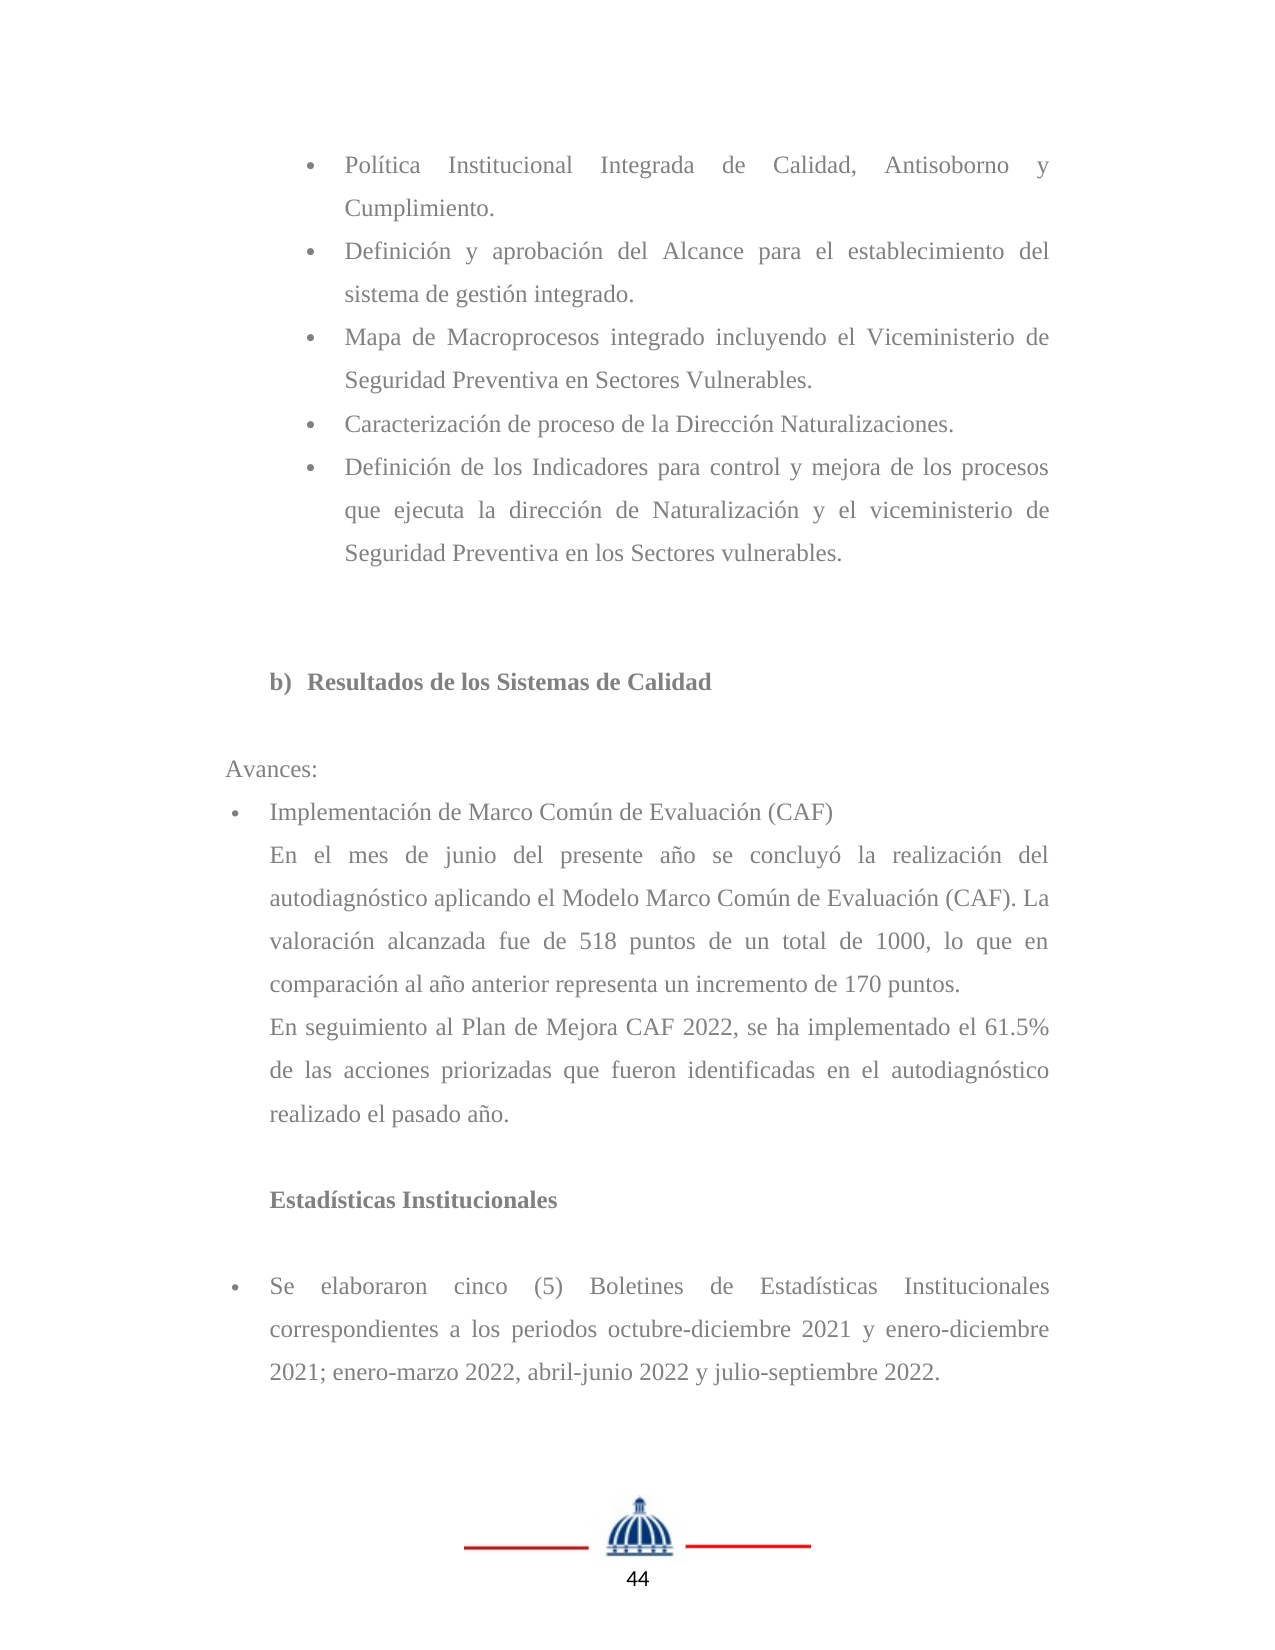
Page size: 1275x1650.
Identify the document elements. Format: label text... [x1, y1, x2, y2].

list En el mes de junio del presente año se concluyó la realización del autodiagnóstico aplicando el Modelo Marco Común de Evaluación (CAF). La valoración alcanzada fue de 518 puntos de un total de 1000, lo que en comparación al año anterior representa un incremento de 170 puntos. [269, 840, 1050, 998]
list Política Institucional Integrada de Calidad, Antisoborno y Cumplimiento. [307, 150, 1050, 222]
list En seguimiento al Plan de Mejora CAF 2022, se ha implementado el 61.5% de las acciones priorizadas que fueron identificadas en el autodiagnóstico realizado el pasado año. [269, 1012, 1050, 1127]
list Se elaboraron cinco (5) Boletines de Estadísticas Institucionales correspondientes a los periodos octubre-diciembre 2021 y enero-diciembre 2021; enero-marzo 2022, abril-junio 2022 y julio-septiembre 2022. [232, 1271, 1050, 1386]
list Implementación de Marco Común de Evaluación (CAF) [232, 797, 1050, 826]
text Estadísticas Institucionales [269, 1185, 1050, 1214]
list Definición de los Indicadores para control y mejora de los procesos que ejecuta la dirección de Naturalización y el viceministerio de Seguridad Preventiva en los Sectores vulnerables. [307, 452, 1050, 567]
list Mapa de Macroprocesos integrado incluyendo el Viceministerio de Seguridad Preventiva en Sectores Vulnerables. [307, 322, 1050, 394]
text Avances: [225, 754, 1050, 782]
picture [464, 1495, 811, 1564]
list Resultados de los Sistemas de Calidad [269, 667, 1050, 696]
list Definición y aprobación del Alcance para el establecimiento del sistema de gestión integrado. [307, 236, 1050, 308]
list Caracterización de proceso de la Dirección Naturalizaciones. [307, 409, 1050, 437]
